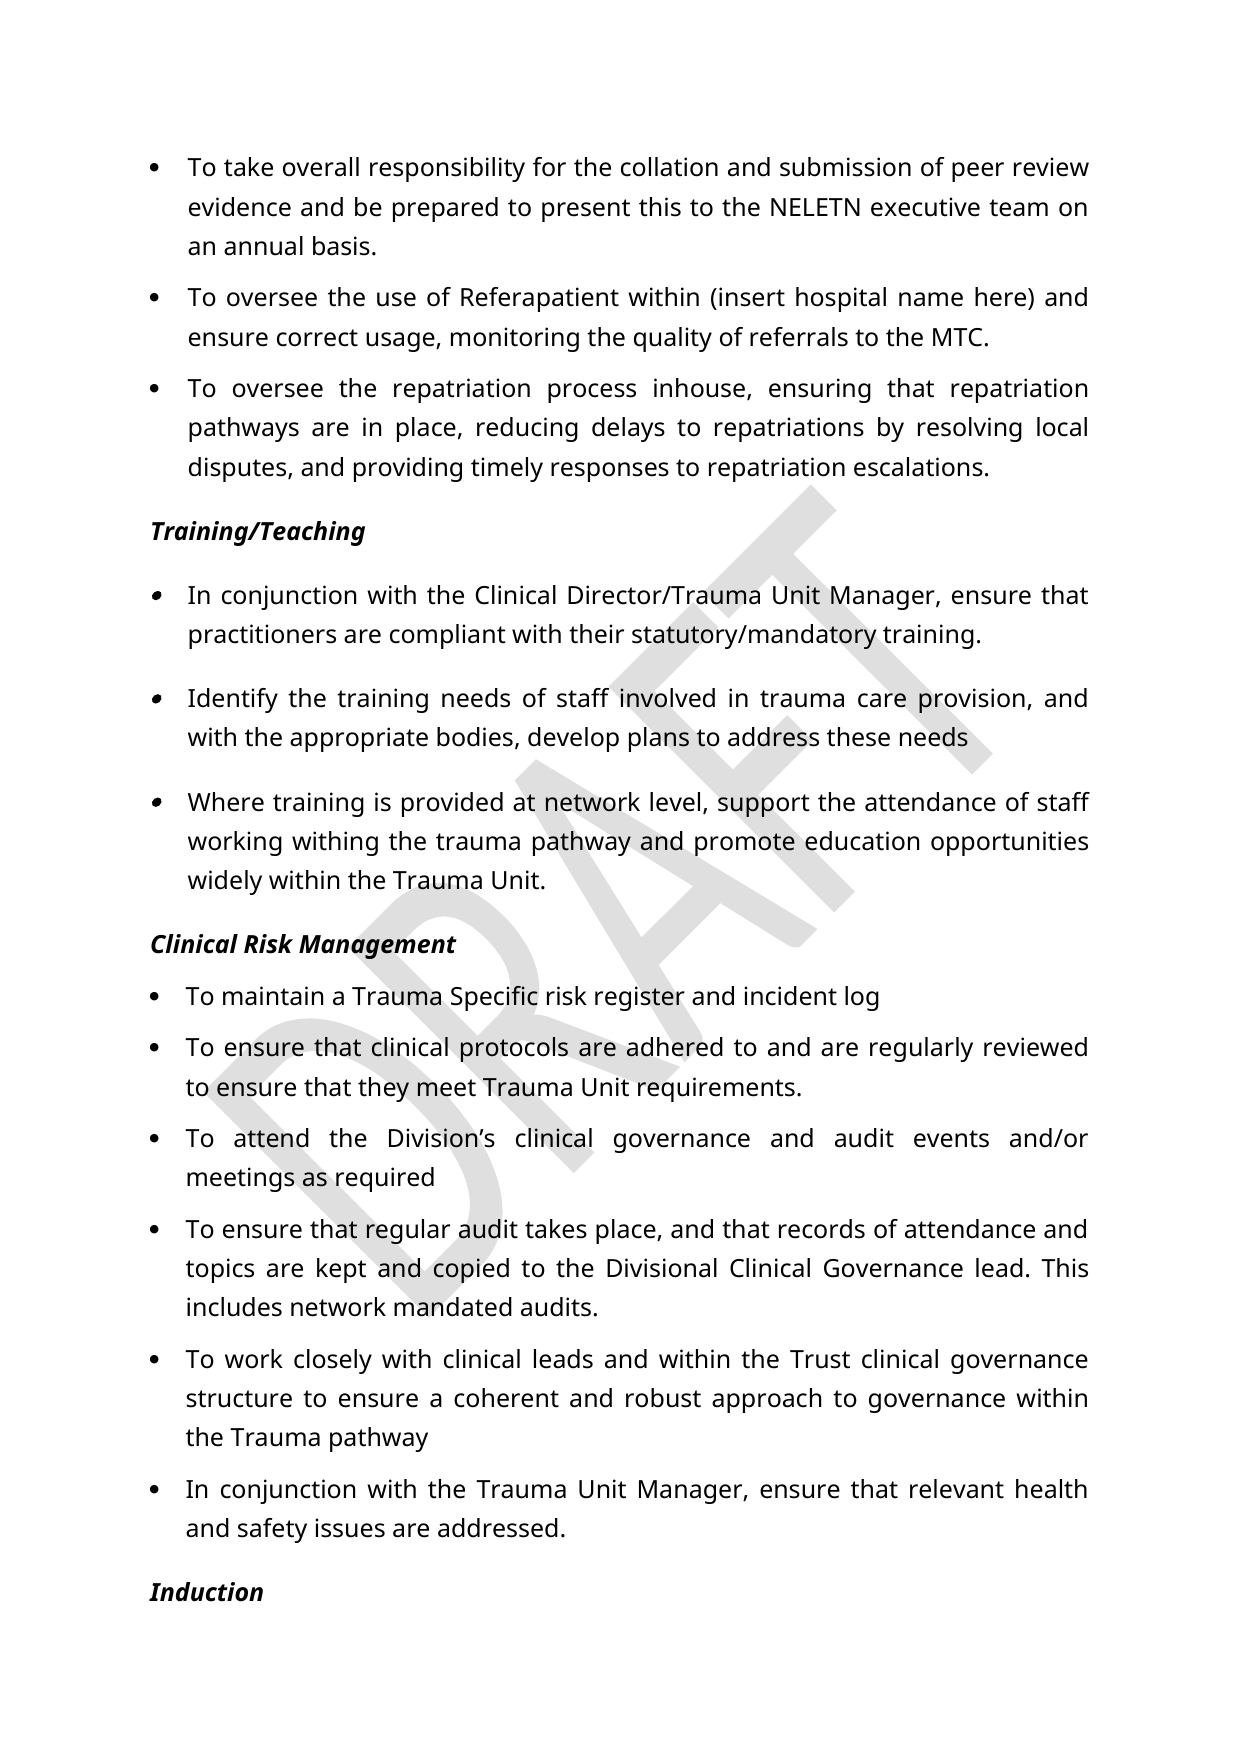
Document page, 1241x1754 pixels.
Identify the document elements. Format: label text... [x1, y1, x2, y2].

list To take overall responsibility for the collation and submission of peer review evidence and be prepared to present this to the NELETN executive team on an annual basis. [150, 150, 1090, 262]
list In conjunction with the Trauma Unit Manager, ensure that relevant health and safety issues are addressed. [150, 1472, 1090, 1545]
list To work closely with clinical leads and within the Trust clinical governance structure to ensure a coherent and robust approach to governance within the Trauma pathway [150, 1342, 1090, 1454]
list In conjunction with the Clinical Director/Trauma Unit Manager, ensure that practitioners are compliant with their statutory/mandatory training. [150, 577, 1090, 651]
list To oversee the repatriation process inhouse, ensuring that repatriation pathways are in place, reducing delays to repatriations by resolving local disputes, and providing timely responses to repatriation escalations. [150, 371, 1090, 483]
list To oversee the use of Referapatient within (insert hospital name here) and ensure correct usage, monitoring the quality of referrals to the MTC. [150, 280, 1090, 353]
text Clinical Risk Management [150, 927, 1090, 961]
text Training/Teaching [150, 513, 1090, 547]
list To ensure that regular audit takes place, and that records of attendance and topics are kept and copied to the Divisional Clinical Governance lead. This includes network mandated audits. [150, 1212, 1090, 1324]
list To ensure that clinical protocols are adhered to and are regularly reviewed to ensure that they meet Trauma Unit requirements. [150, 1030, 1090, 1103]
text Induction [150, 1575, 1090, 1609]
list Identify the training needs of staff involved in trauma care provision, and with the appropriate bodies, develop plans to address these needs [150, 681, 1090, 754]
list To attend the Division’s clinical governance and audit events and/or meetings as required [150, 1121, 1090, 1194]
list Where training is provided at network level, support the attendance of staff working withing the trauma pathway and promote education opportunities widely within the Trauma Unit. [150, 784, 1090, 897]
list To maintain a Trauma Specific risk register and incident log [150, 978, 1090, 1012]
